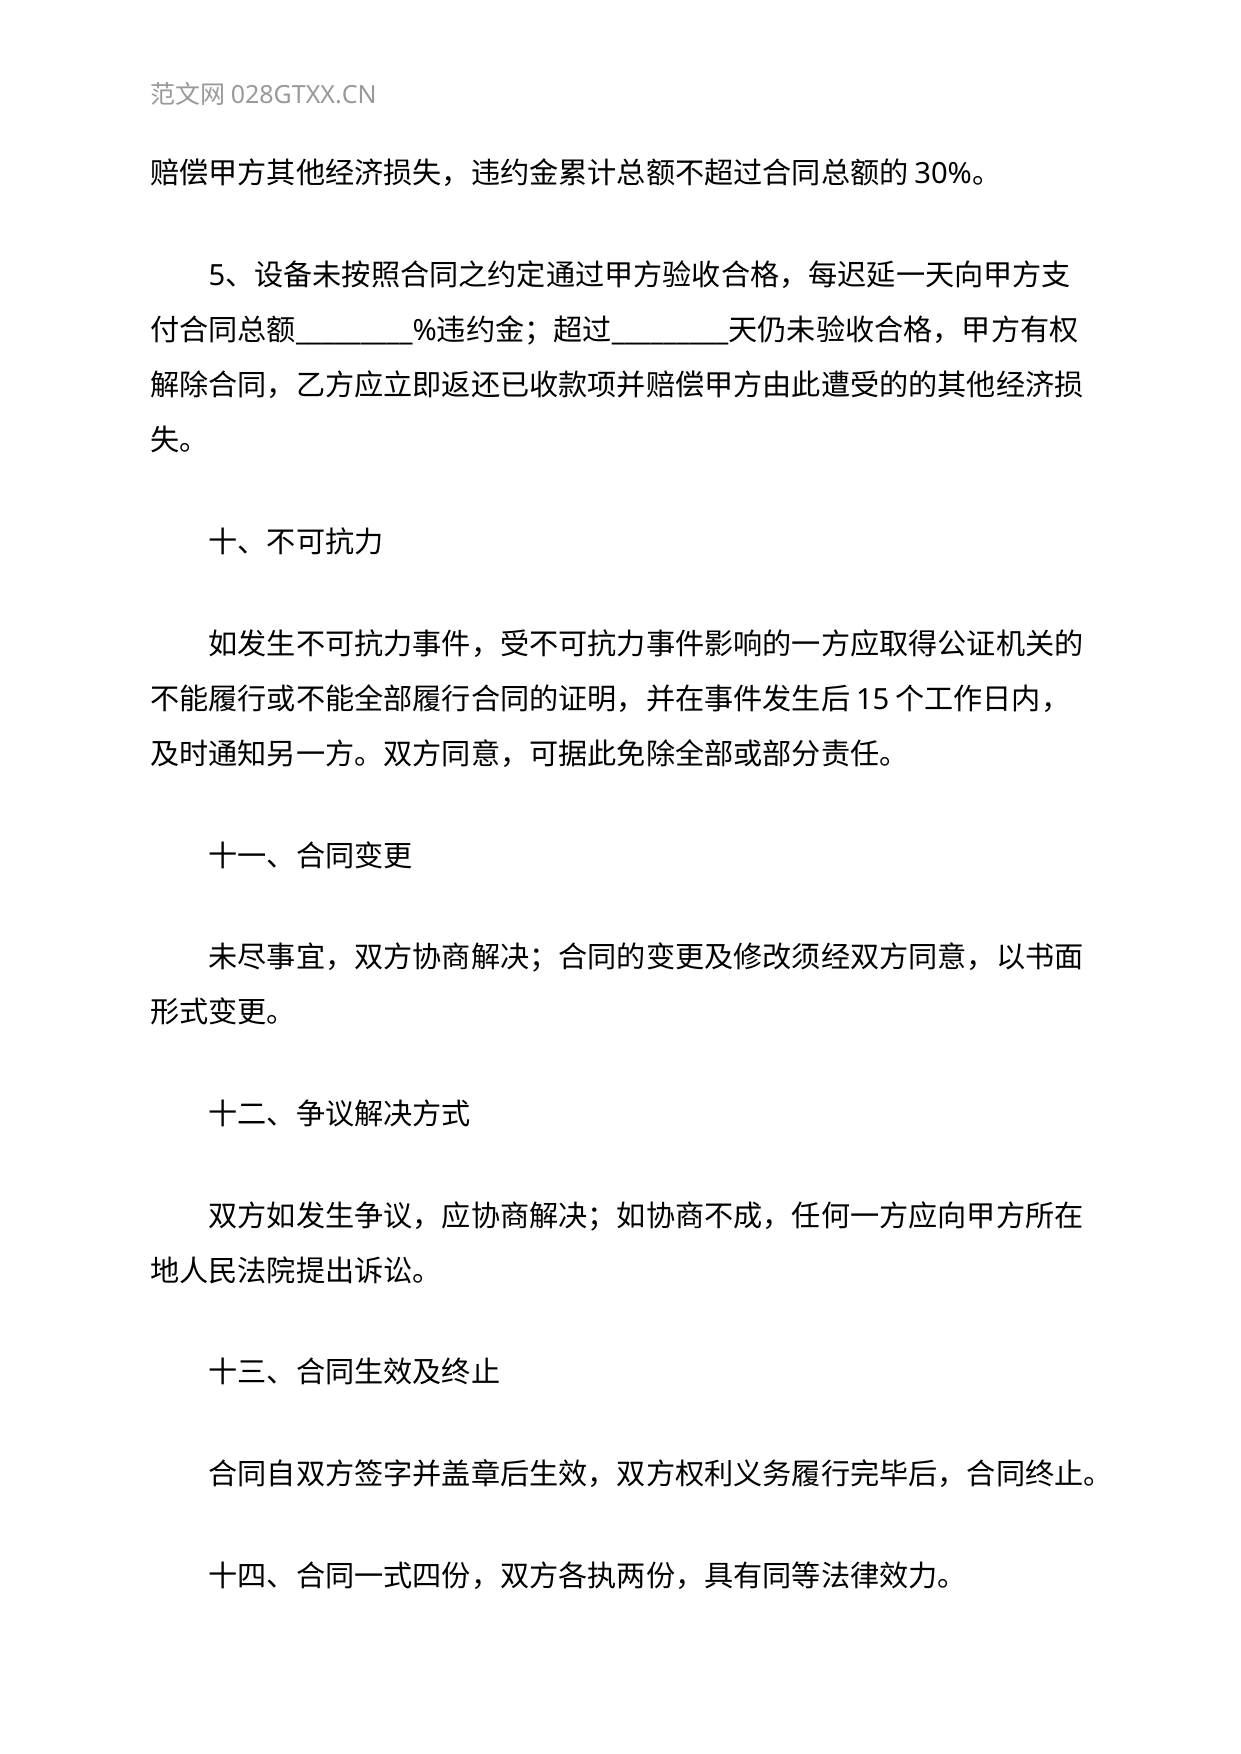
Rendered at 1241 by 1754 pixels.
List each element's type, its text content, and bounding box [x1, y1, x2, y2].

text 十二、争议解决方式 [150, 1091, 1090, 1133]
text 十四、合同一式四份，双方各执两份，具有同等法律效力。 [150, 1552, 1090, 1595]
text 未尽事宜，双方协商解决；合同的变更及修改须经双方同意，以书面形式变更。 [150, 934, 1090, 1031]
text 合同自双方签字并盖章后生效，双方权利义务履行完毕后，合同终止。 [150, 1451, 1090, 1493]
text 十一、合同变更 [150, 832, 1090, 874]
text 十、不可抗力 [150, 519, 1090, 561]
text 如发生不可抗力事件，受不可抗力事件影响的一方应取得公证机关的不能履行或不能全部履行合同的证明，并在事件发生后15个工作日内，及时通知另一方。双方同意，可据此免除全部或部分责任。 [150, 620, 1090, 773]
text 十三、合同生效及终止 [150, 1349, 1090, 1391]
text 双方如发生争议，应协商解决；如协商不成，任何一方应向甲方所在地人民法院提出诉讼。 [150, 1192, 1090, 1289]
text 5、设备未按照合同之约定通过甲方验收合格，每迟延一天向甲方支付合同总额_________%违约金；超过_________天仍未验收合格，甲方有权解除合同，乙方应立即返还已收款项并赔偿甲方由此遭受的的其他经济损失。 [150, 252, 1090, 459]
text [150, 150, 1090, 192]
